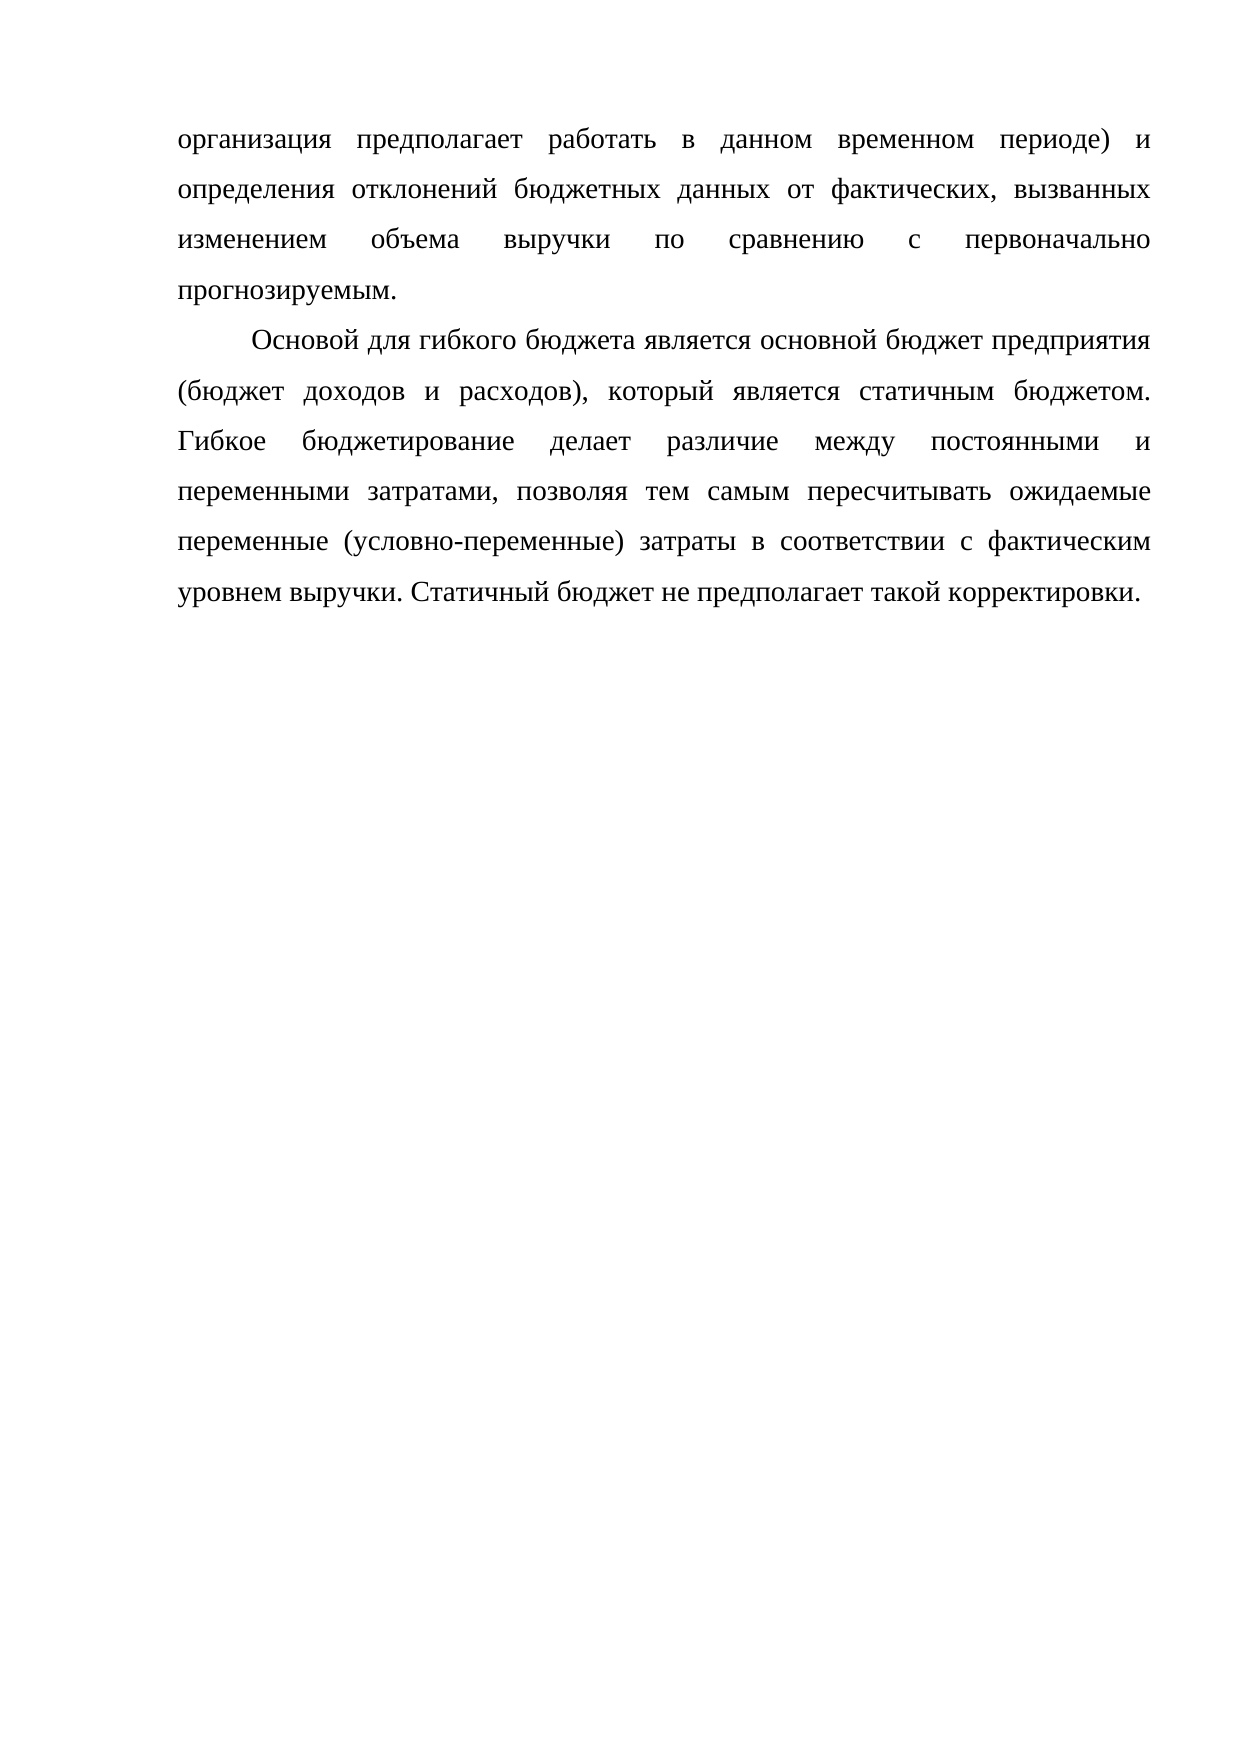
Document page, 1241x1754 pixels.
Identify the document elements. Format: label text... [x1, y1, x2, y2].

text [177, 121, 1152, 306]
text Основой для гибкого бюджета является основной бюджет предприятия (бюджет доходов и расходов), который является статичным бюджетом. Гибкое бюджетирование делает различие между постоянными и переменными затратами, позволяя тем самым пересчитывать ожидаемые переменные (условно-переменные) затраты в соответствии с фактическим уровнем выручки. Статичный бюджет не предполагает такой корректировки. [177, 322, 1152, 607]
